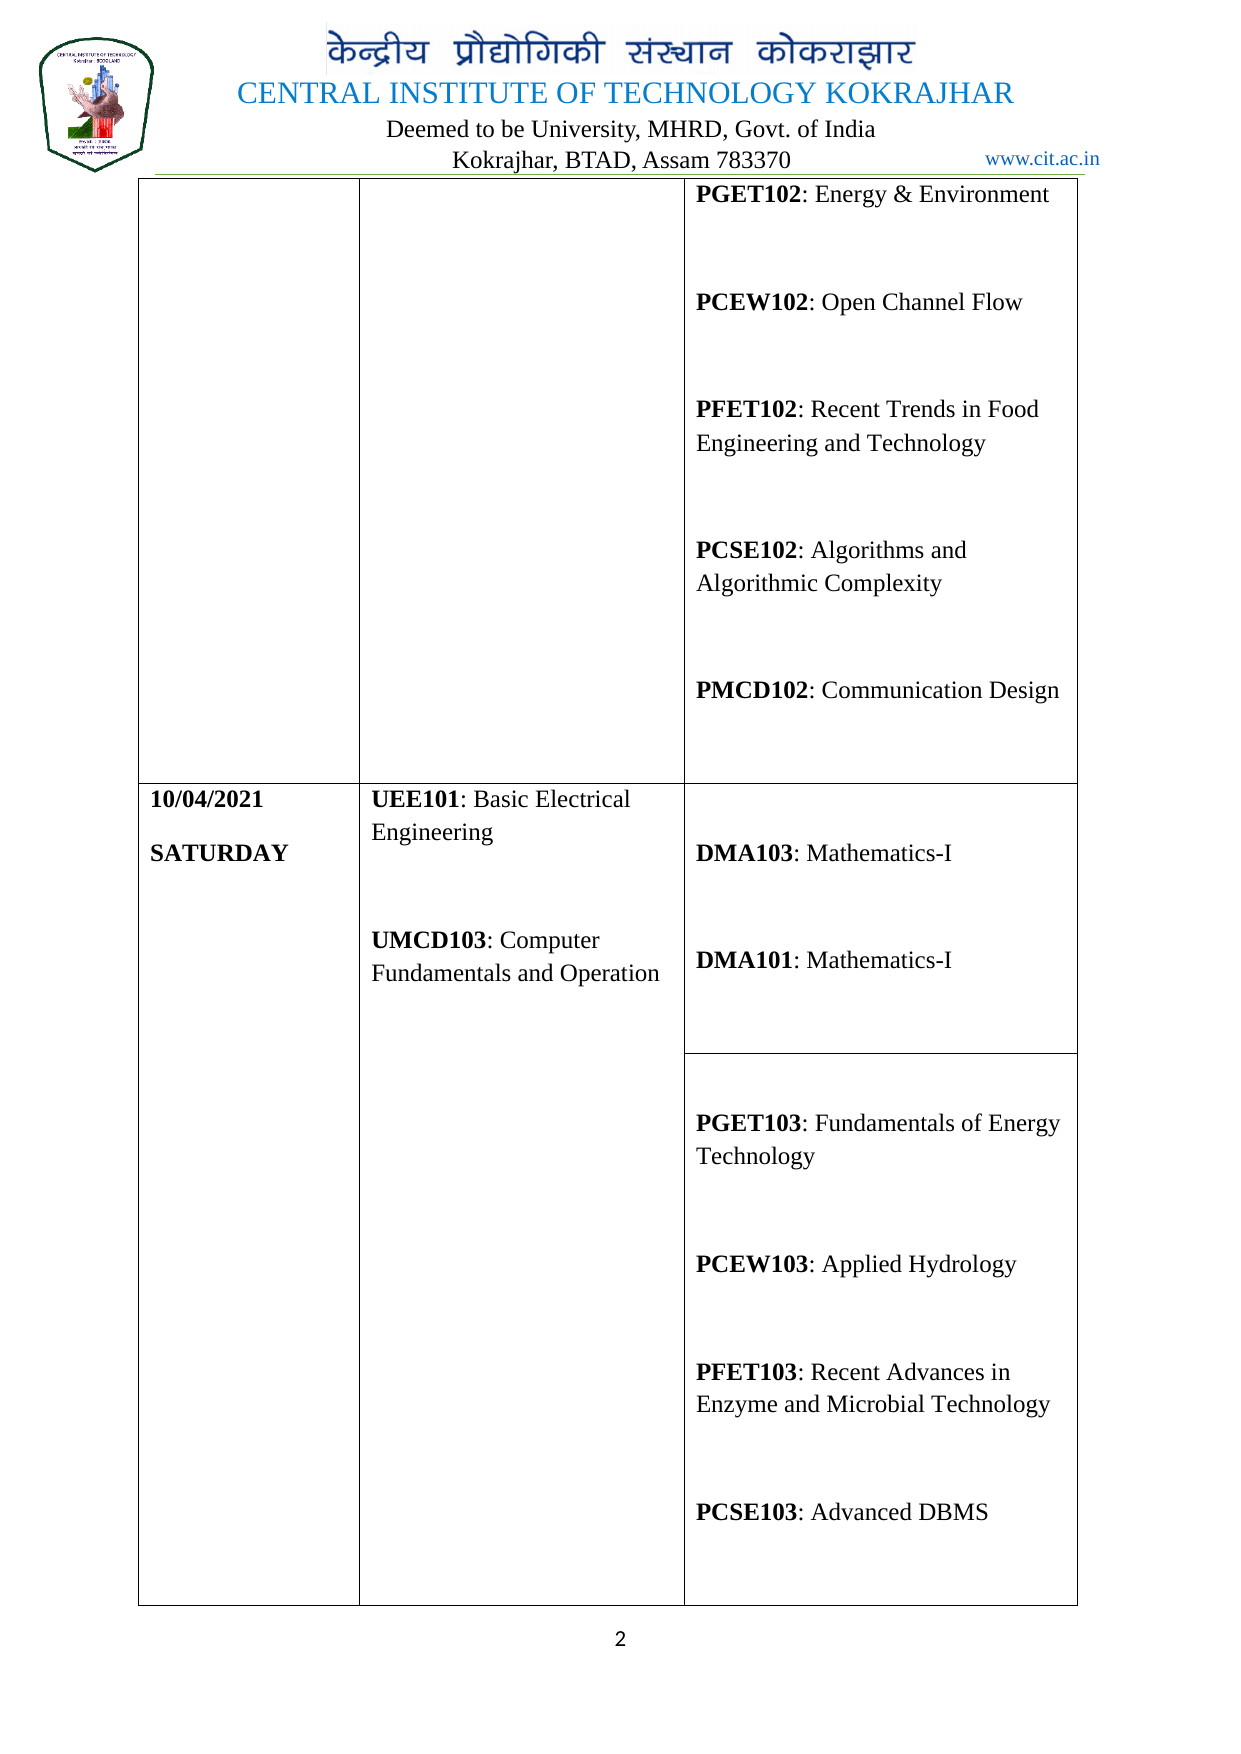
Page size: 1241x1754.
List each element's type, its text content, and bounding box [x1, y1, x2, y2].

table_cell UEE101: Basic Electrical Engineering UMCD103: Computer Fundamentals and Operation [360, 784, 684, 1605]
table_cell 10/04/2021 SATURDAY [139, 784, 359, 1605]
table_cell DMA103: Mathematics-I DMA101: Mathematics-I [685, 784, 1077, 1053]
picture [326, 21, 918, 75]
picture [15, 14, 182, 180]
